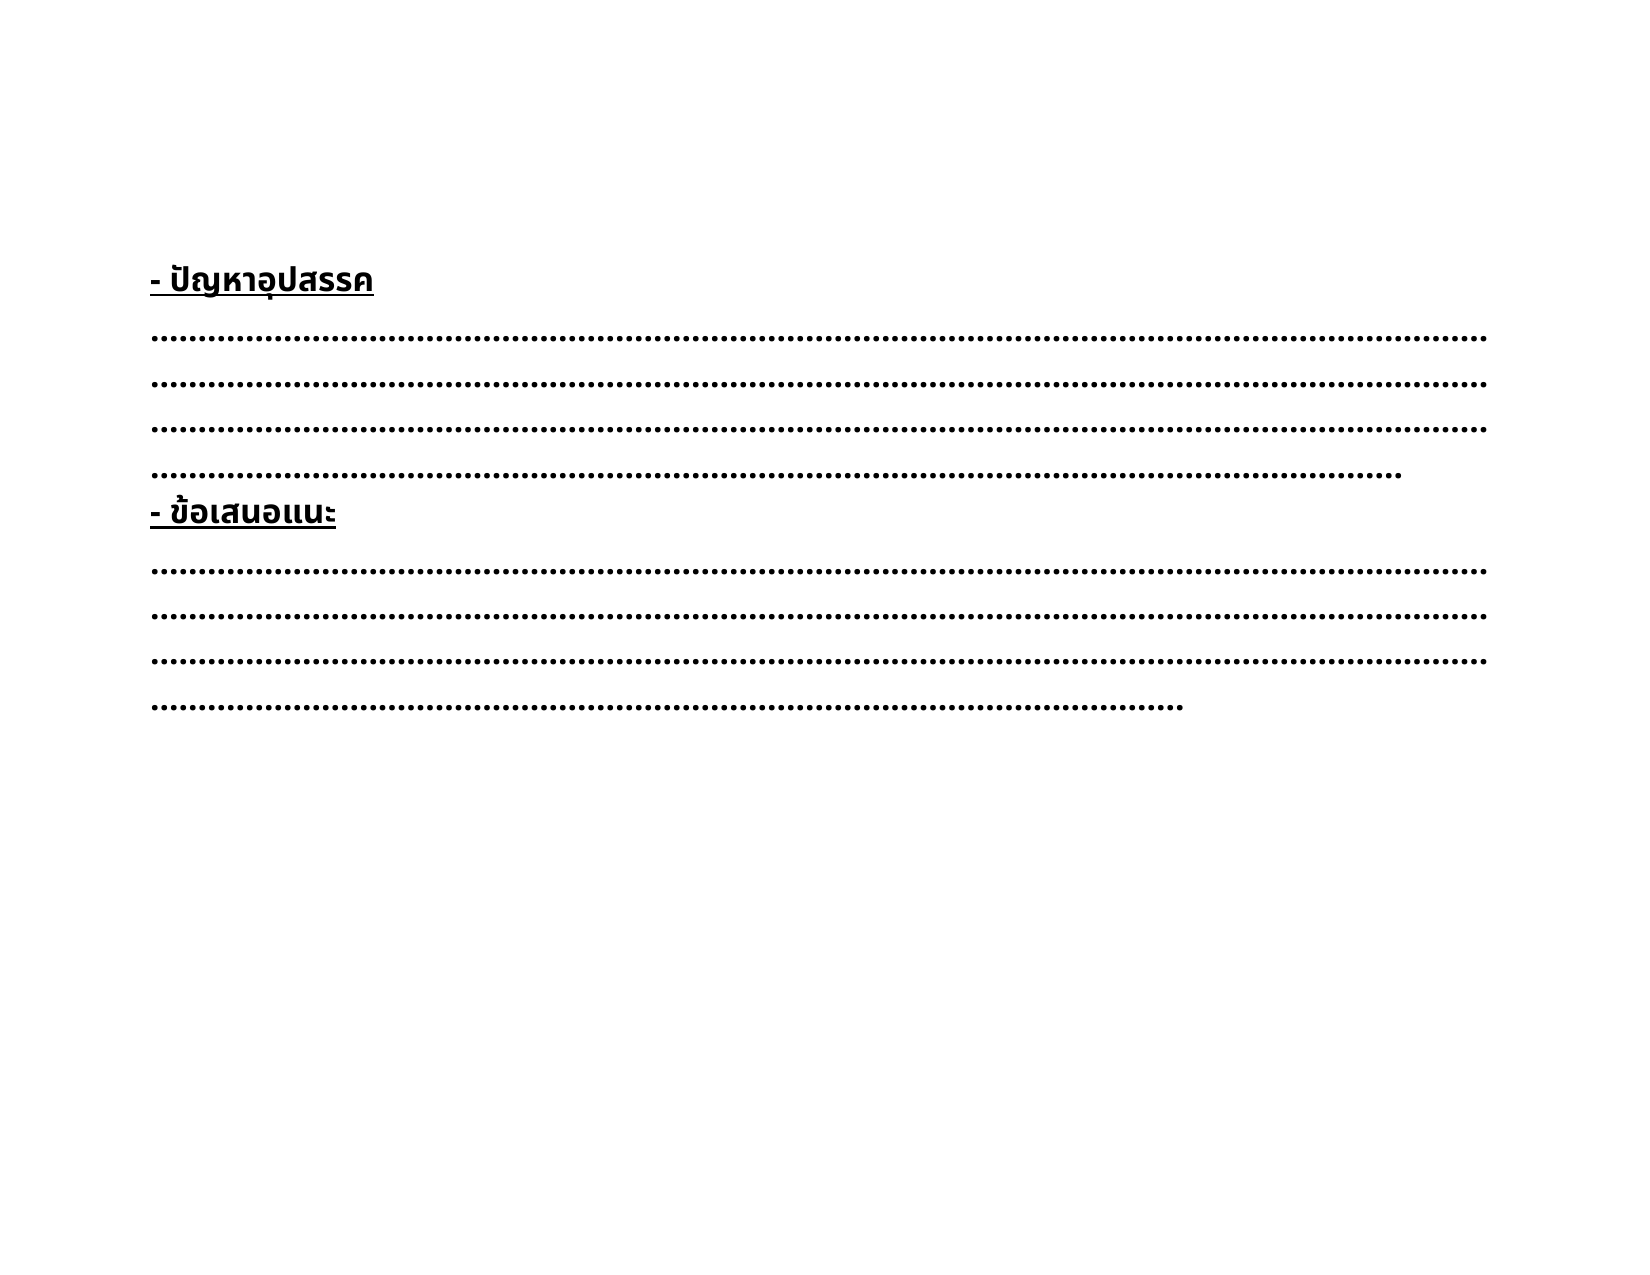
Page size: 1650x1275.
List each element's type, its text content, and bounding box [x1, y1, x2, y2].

text - ปัญหาอุปสรรค [150, 256, 1500, 306]
text - ข้อเสนอแนะ [150, 488, 1500, 538]
text …………………………………………………………………………………………………………………………………………………………………………………………………………………………………………………………………………………………………………………………………………………………………………………………………………………………………………………………………………………………………………… [150, 306, 1500, 488]
text ………………………………………………………………………………………………………………………………………………………………………………………………………………………………………………………………………………………………………………………………………………………………………………………………………………………………………………………………………………………. [150, 538, 1500, 720]
